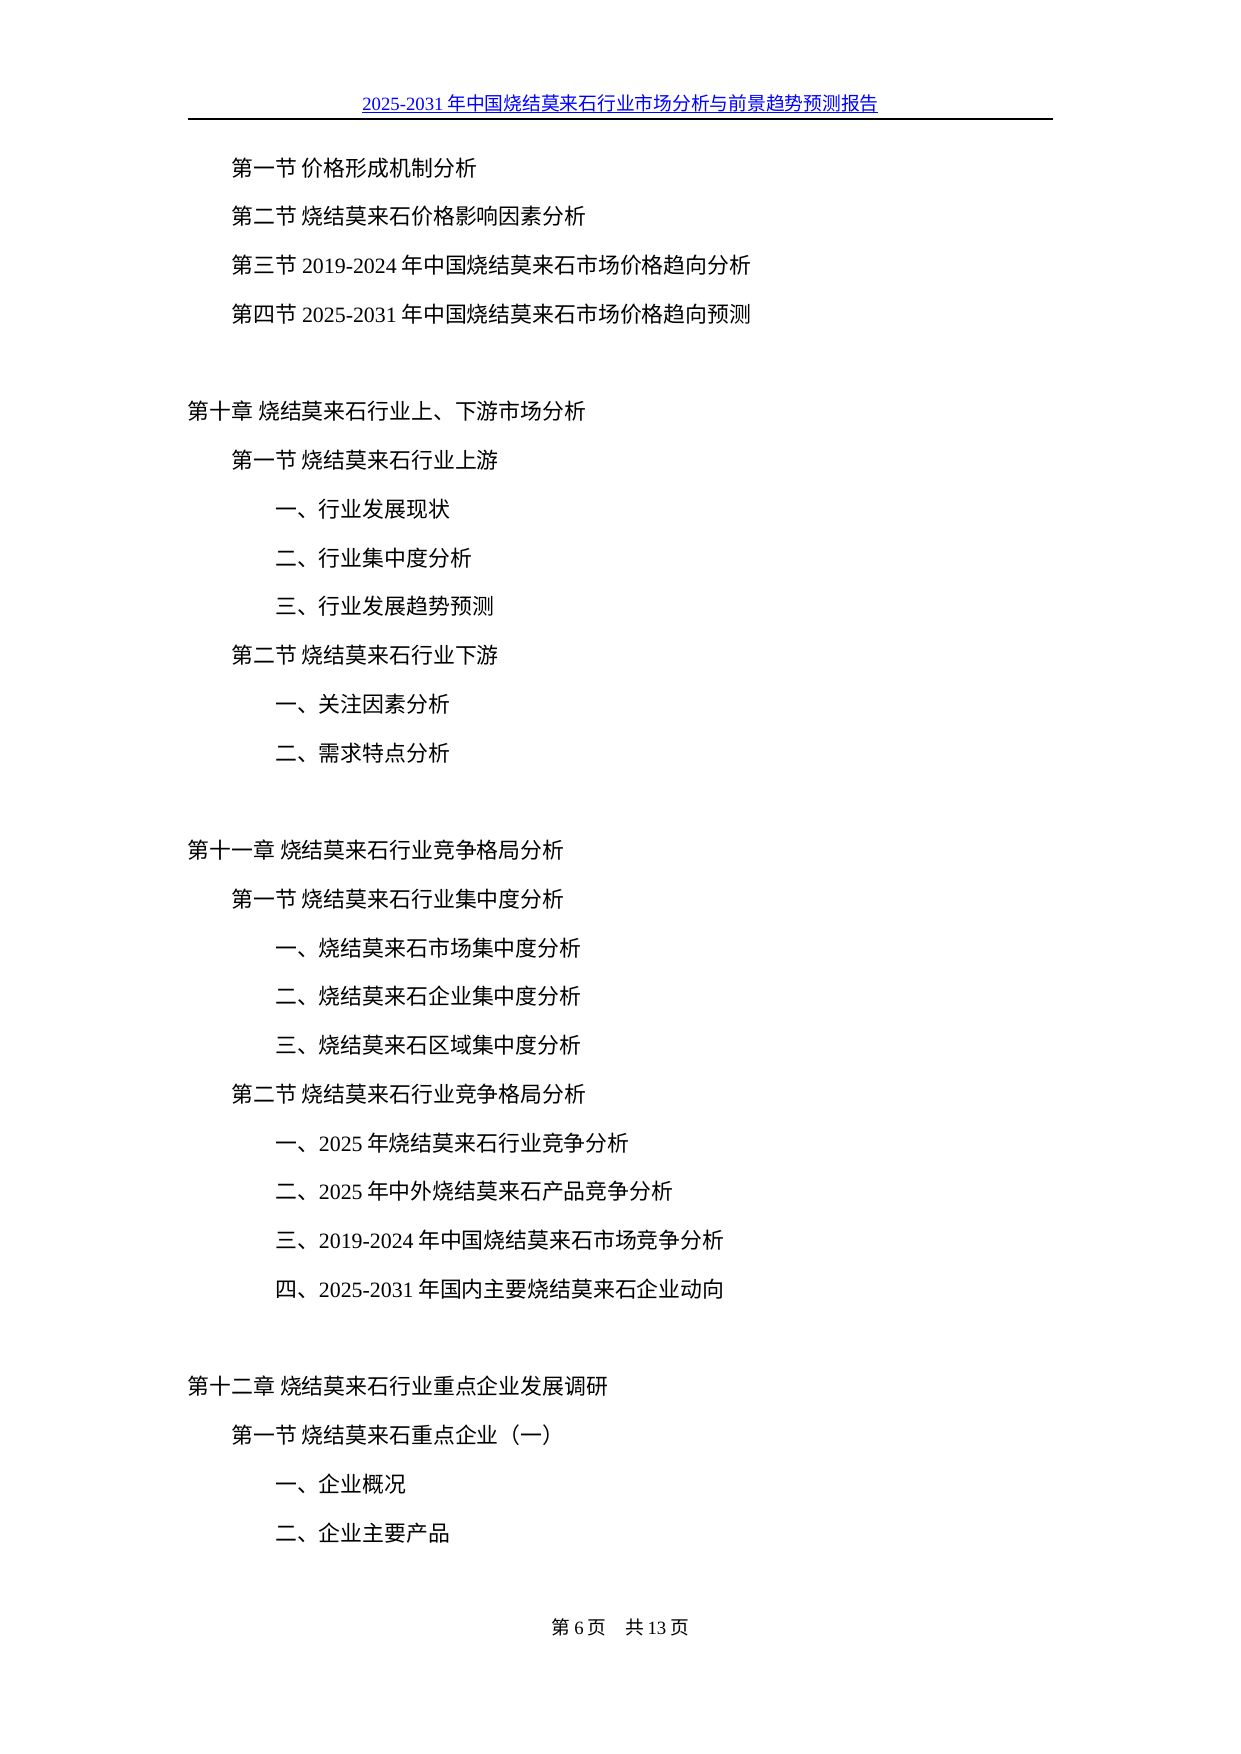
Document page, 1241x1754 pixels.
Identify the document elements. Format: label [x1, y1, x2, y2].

text [187, 150, 1053, 1548]
